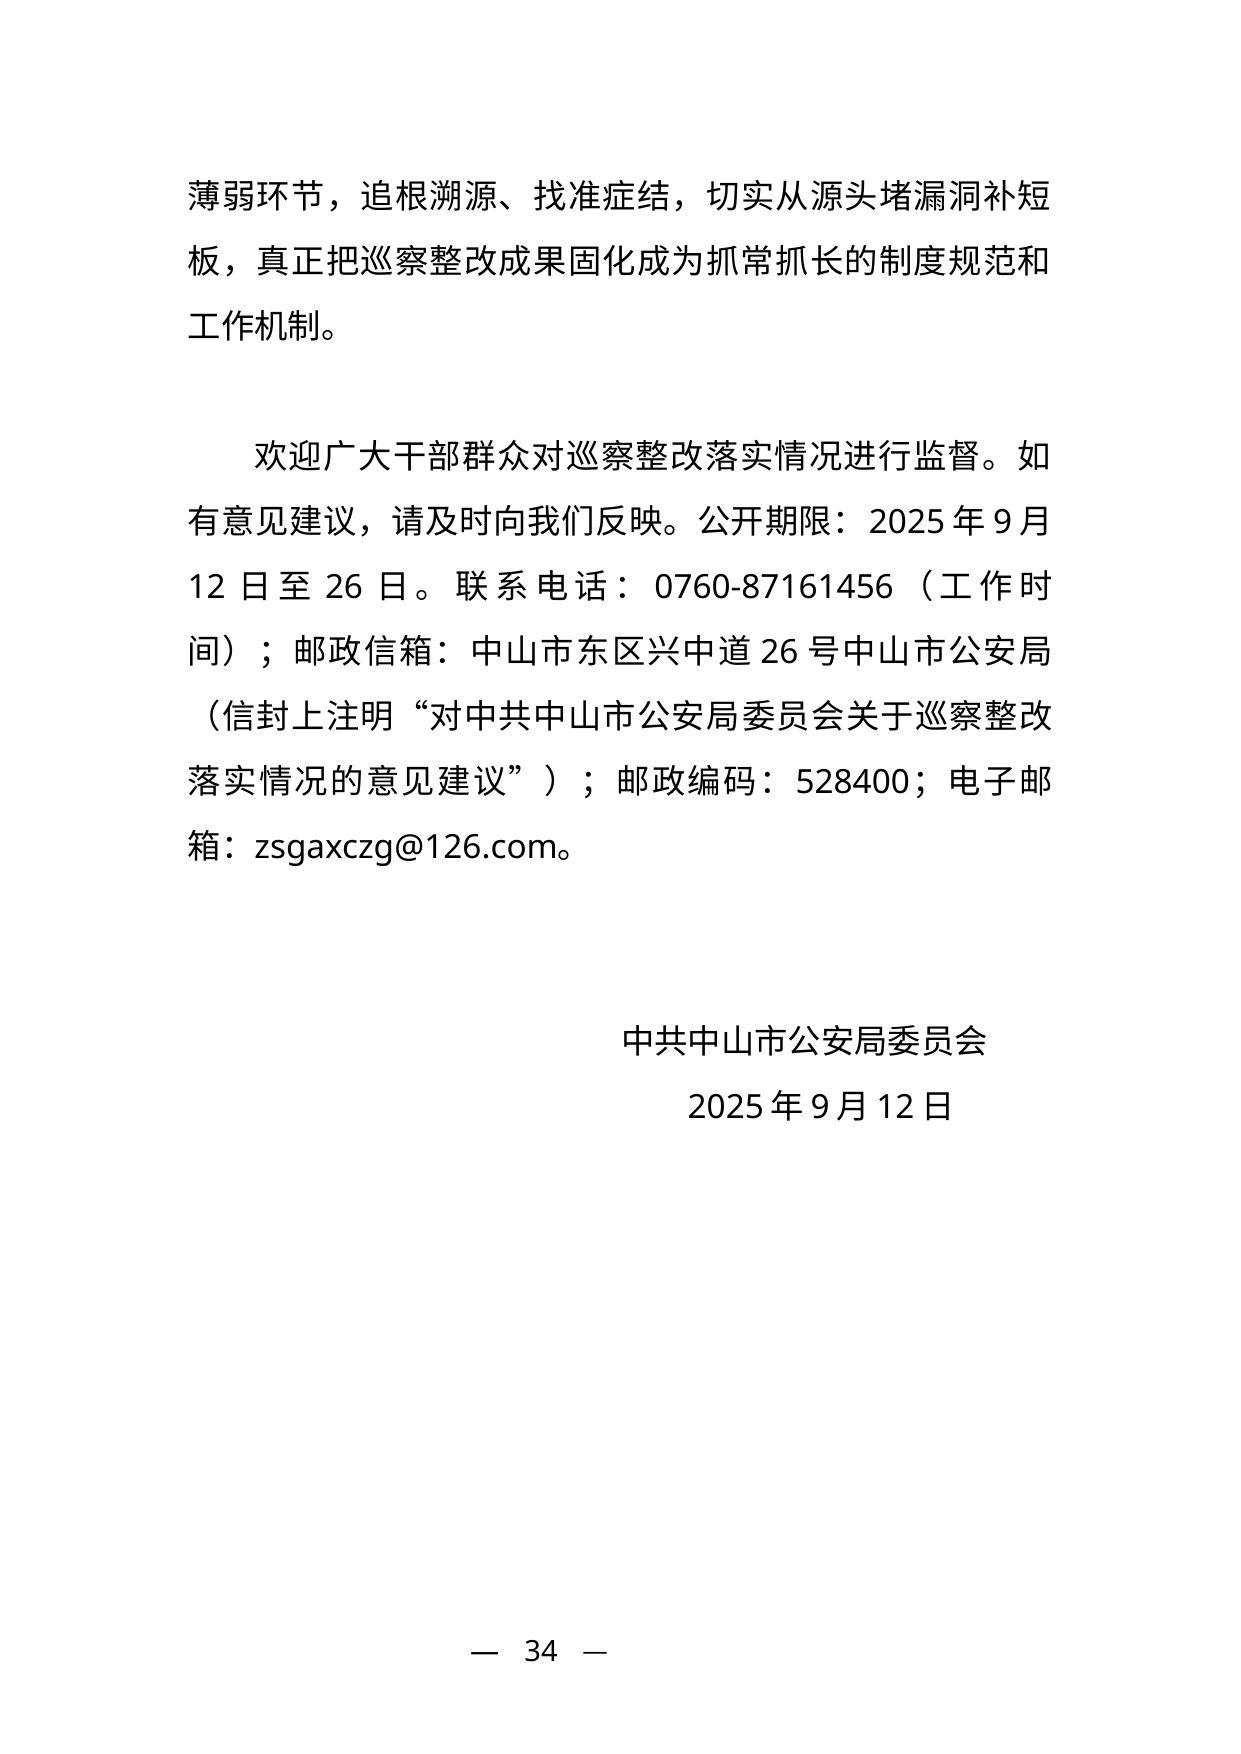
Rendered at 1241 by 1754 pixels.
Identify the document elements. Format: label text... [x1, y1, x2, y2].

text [187, 162, 1053, 357]
text 2025年9月12日 [187, 1072, 1053, 1137]
text 欢迎广大干部群众对巡察整改落实情况进行监督。如有意见建议，请及时向我们反映。公开期限：2025年9月12日至26日。联系电话：0760-87161456（工作时间）；邮政信箱：中山市东区兴中道26号中山市公安局（信封上注明“对中共中山市公安局委员会关于巡察整改落实情况的意见建议”）；邮政编码：528400；电子邮箱：zsgaxczg@126.com。 [187, 422, 1053, 877]
text 中共中山市公安局委员会 [187, 1007, 1053, 1072]
